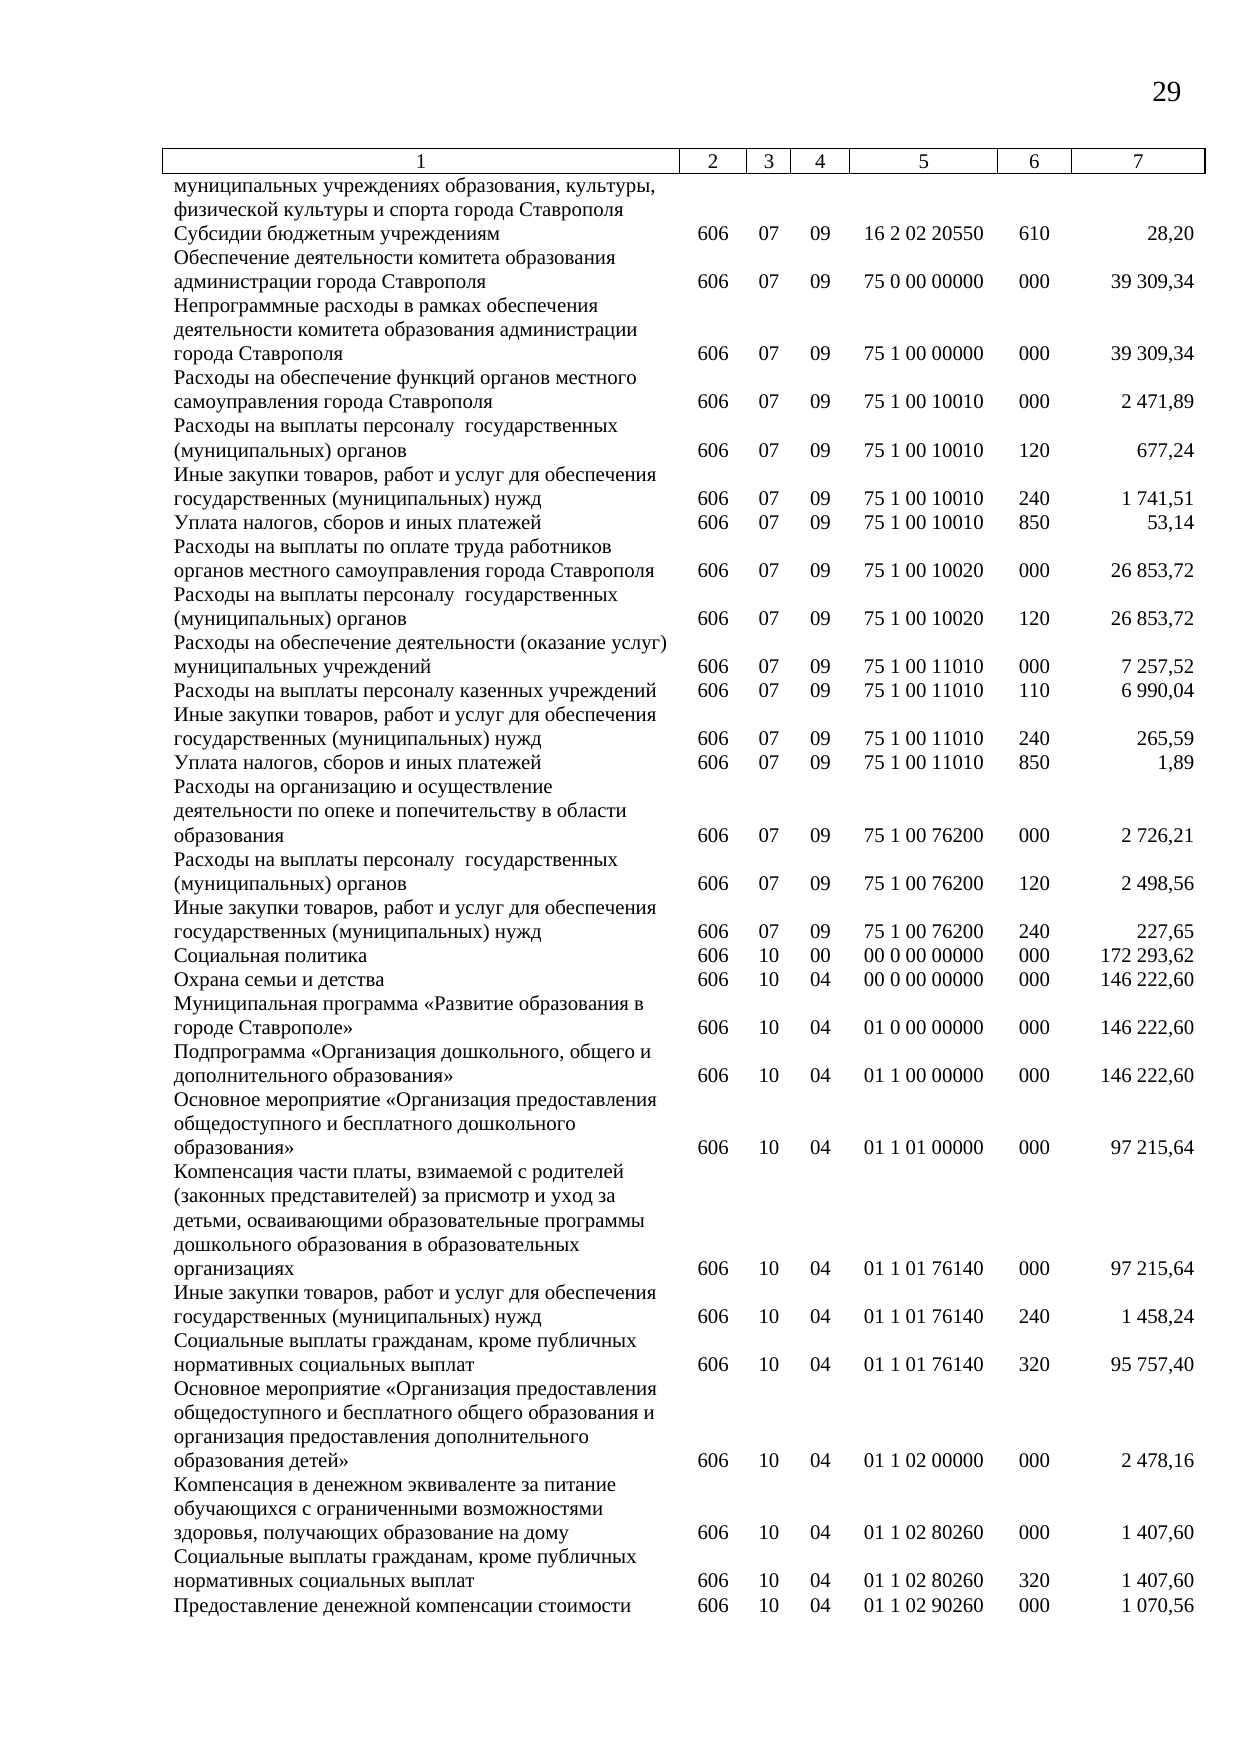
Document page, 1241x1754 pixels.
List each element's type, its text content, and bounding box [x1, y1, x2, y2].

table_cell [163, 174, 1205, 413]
table_header 3 [747, 149, 790, 173]
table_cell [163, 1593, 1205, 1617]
table_header 1 [163, 149, 679, 173]
table_header 7 [1072, 149, 1204, 173]
table_header 4 [791, 149, 849, 173]
table_header 5 [850, 149, 997, 173]
table_header 6 [998, 149, 1071, 173]
table_header 2 [680, 149, 746, 173]
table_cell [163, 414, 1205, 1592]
